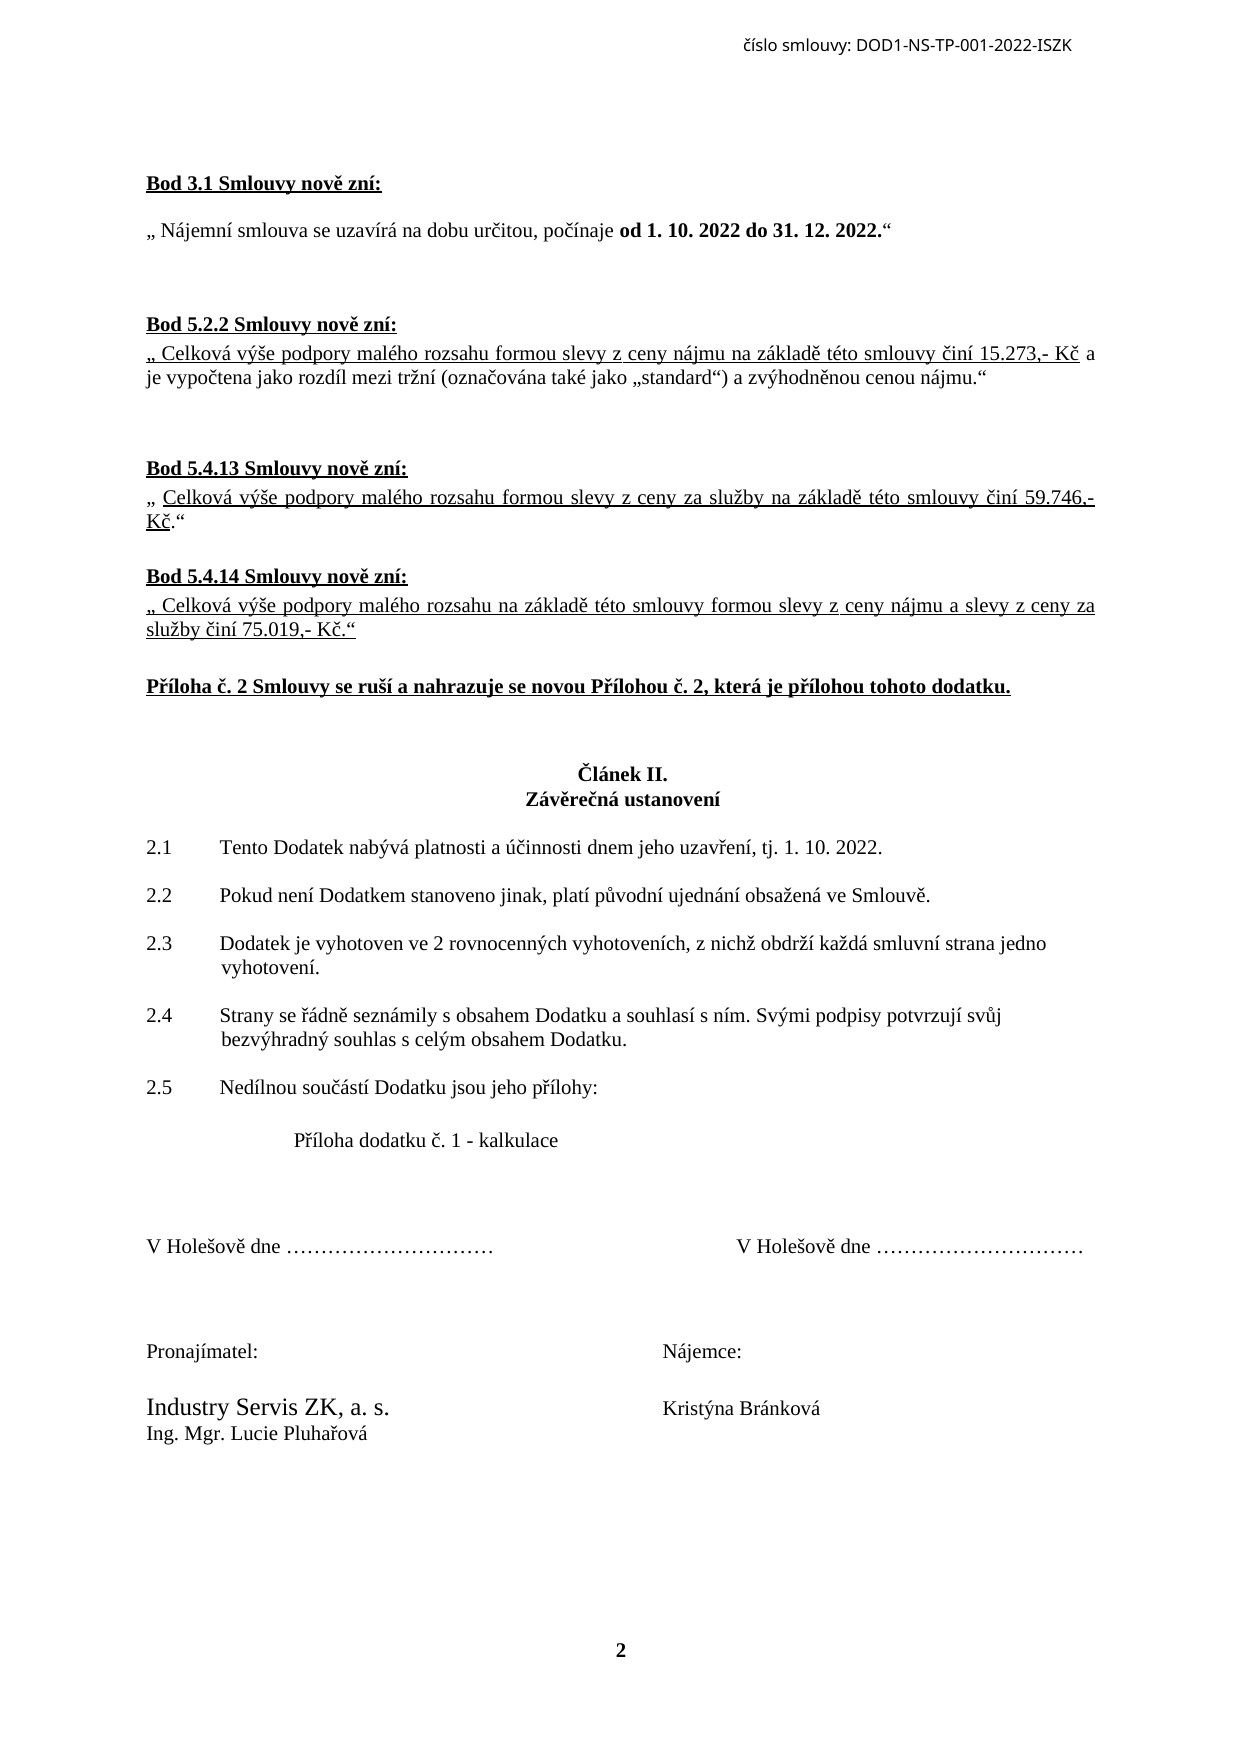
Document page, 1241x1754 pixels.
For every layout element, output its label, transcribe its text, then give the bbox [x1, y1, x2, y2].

list Dodatek je vyhotoven ve 2 rovnocenných vyhotoveních, z nichž obdrží každá smluvní strana jedno vyhotovení. [146, 931, 1095, 979]
list Strany se řádně seznámily s obsahem Dodatku a souhlasí s ním. Svými podpisy potvrzují svůj bezvýhradný souhlas s celým obsahem Dodatku. [146, 1003, 1095, 1051]
text Bod 5.4.13 Smlouvy nově zní: [146, 437, 1095, 484]
text Bod 5.4.14 Smlouvy nově zní: [146, 545, 1095, 593]
list Nedílnou součástí Dodatku jsou jeho přílohy: [146, 1075, 1095, 1099]
text Industry Servis ZK, a. s. Kristýna Bránková [146, 1392, 1095, 1421]
list Tento Dodatek nabývá platnosti a účinnosti dnem jeho uzavření, tj. 1. 10. 2022. [146, 834, 1095, 859]
text „ Nájemní smlouva se uzavírá na dobu určitou, počínaje od 1. 10. 2022 do 31. 12. 2022.“ [146, 199, 1095, 247]
text Závěrečná ustanovení [150, 786, 1095, 811]
list Pokud není Dodatkem stanoveno jinak, platí původní ujednání obsažená ve Smlouvě. [146, 883, 1095, 907]
text Ing. Mgr. Lucie Pluhařová [146, 1421, 1095, 1444]
text „ Celková výše podpory malého rozsahu na základě této smlouvy formou slevy z ceny nájmu a slevy z ceny za služby činí 75.019,- Kč.“ [146, 615, 1095, 641]
text „ Celková výše podpory malého rozsahu formou slevy z ceny nájmu na základě této smlouvy činí 15.273,- Kč a je vypočtena jako rozdíl mezi tržní (označována také jako „standard“) a zvýhodněnou cenou nájmu.“ [146, 341, 1095, 389]
text Příloha č. 2 Smlouvy se ruší a nahrazuje se novou Přílohou č. 2, která je přílohou tohoto dodatku. [146, 677, 1095, 698]
text „ Celková výše podpory malého rozsahu na základě této smlouvy formou slevy z ceny nájmu a slevy z ceny za služby činí 75.019,- Kč.“ [146, 593, 1095, 614]
text Bod 5.2.2 Smlouvy nově zní: [146, 293, 1095, 341]
text V Holešově dne ………………………… V Holešově dne ………………………… [146, 1233, 1095, 1258]
text „ Celková výše podpory malého rozsahu formou slevy z ceny za služby na základě této smlouvy činí 59.746,- Kč.“ [146, 484, 1095, 533]
text Bod 3.1 Smlouvy nově zní: [146, 152, 1095, 199]
text Příloha dodatku č. 1 - kalkulace [146, 1127, 1095, 1152]
text Pronajímatel: Nájemce: [146, 1339, 1095, 1364]
text Článek II. [150, 762, 1095, 786]
